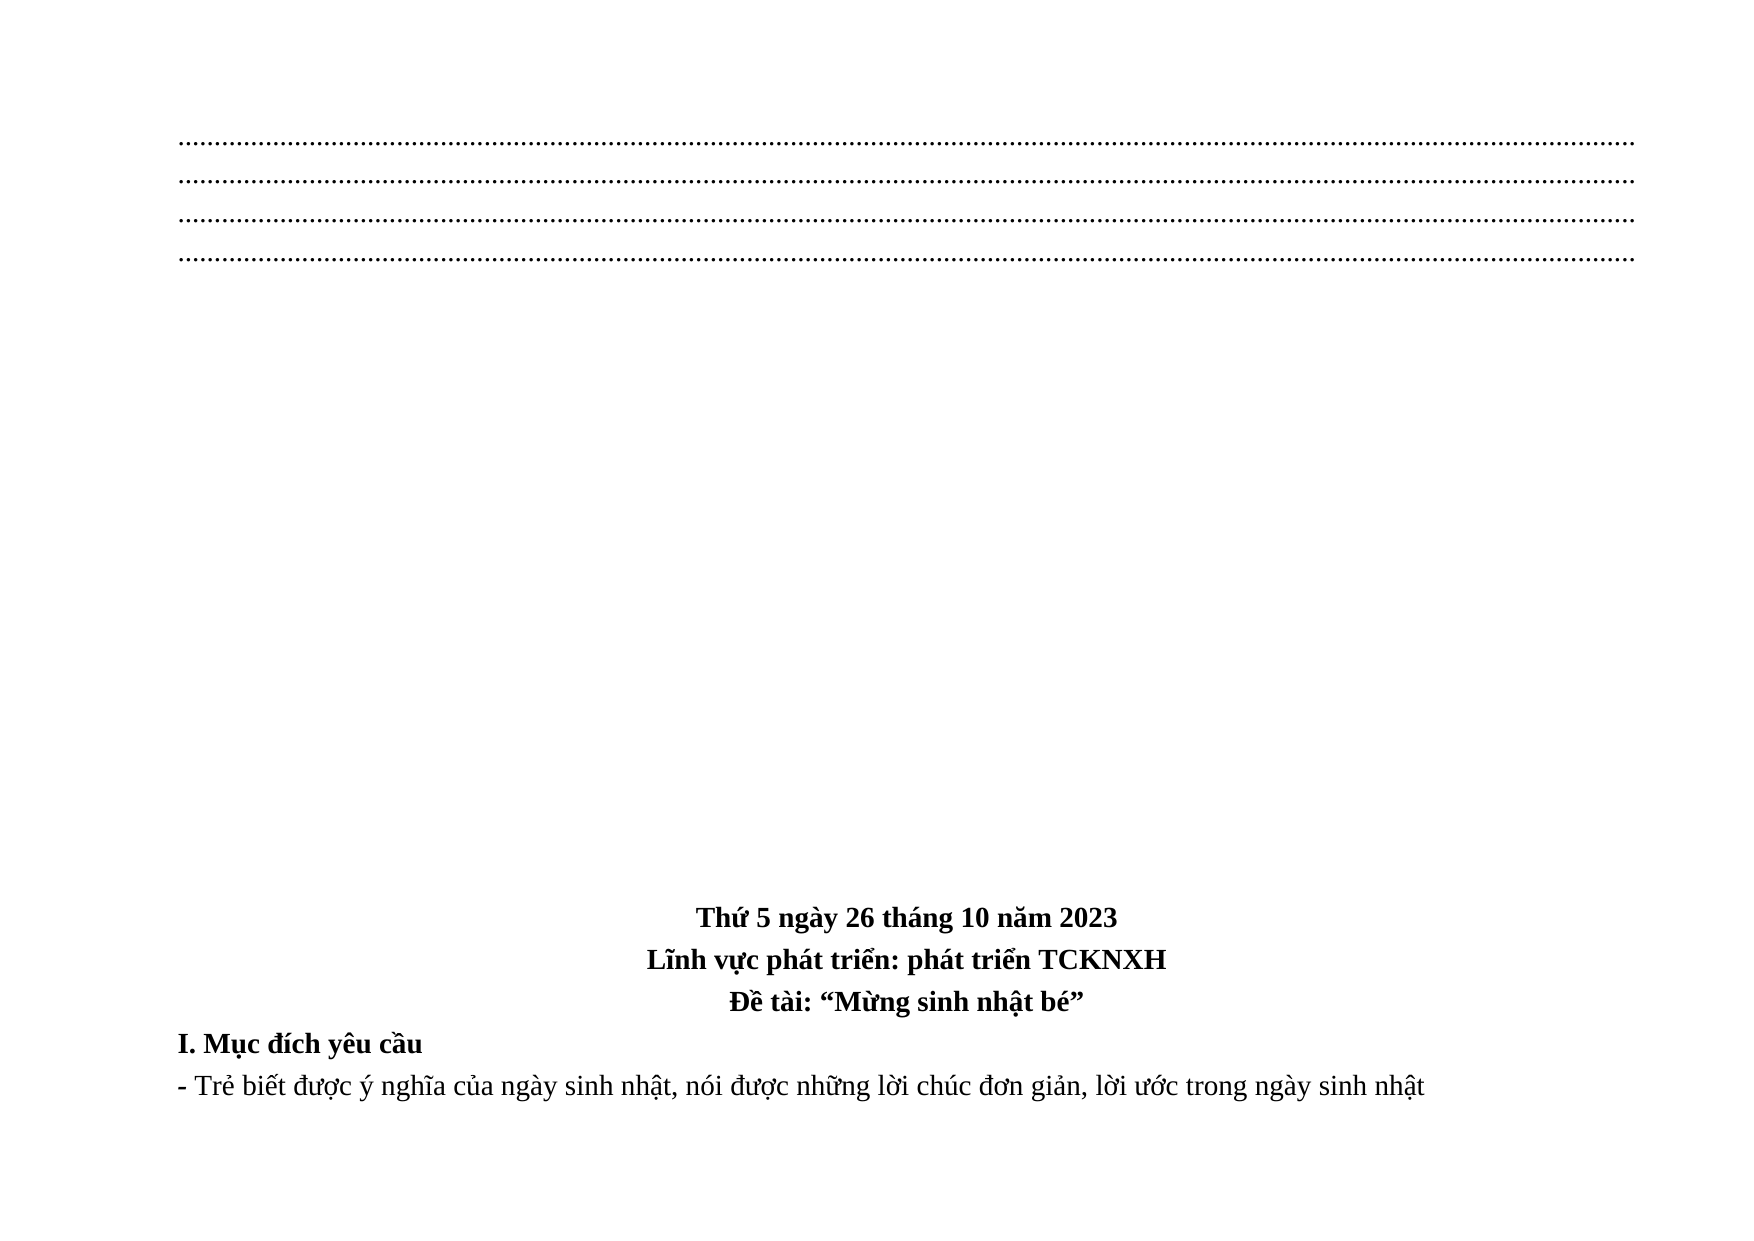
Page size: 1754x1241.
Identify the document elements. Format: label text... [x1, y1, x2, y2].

text I. Mục đích yêu cầu [102, 1026, 1636, 1059]
text ................................................................................................................................................................................................................................................................................................................................................................................................................ [177, 118, 1636, 190]
text Lĩnh vực phát triển: phát triển TCKNXH [177, 942, 1636, 976]
text ................................................................................................................................................................................................................................................................................................................................................................................................................ [177, 195, 1636, 267]
text Đề tài: “Mừng sinh nhật bé” [177, 984, 1636, 1018]
text Thứ 5 ngày 26 tháng 10 năm 2023 [177, 900, 1636, 934]
text - Trẻ biết được ý nghĩa của ngày sinh nhật, nói được những lời chúc đơn giản, lời ước trong ngày sinh nhật [177, 1068, 1636, 1101]
